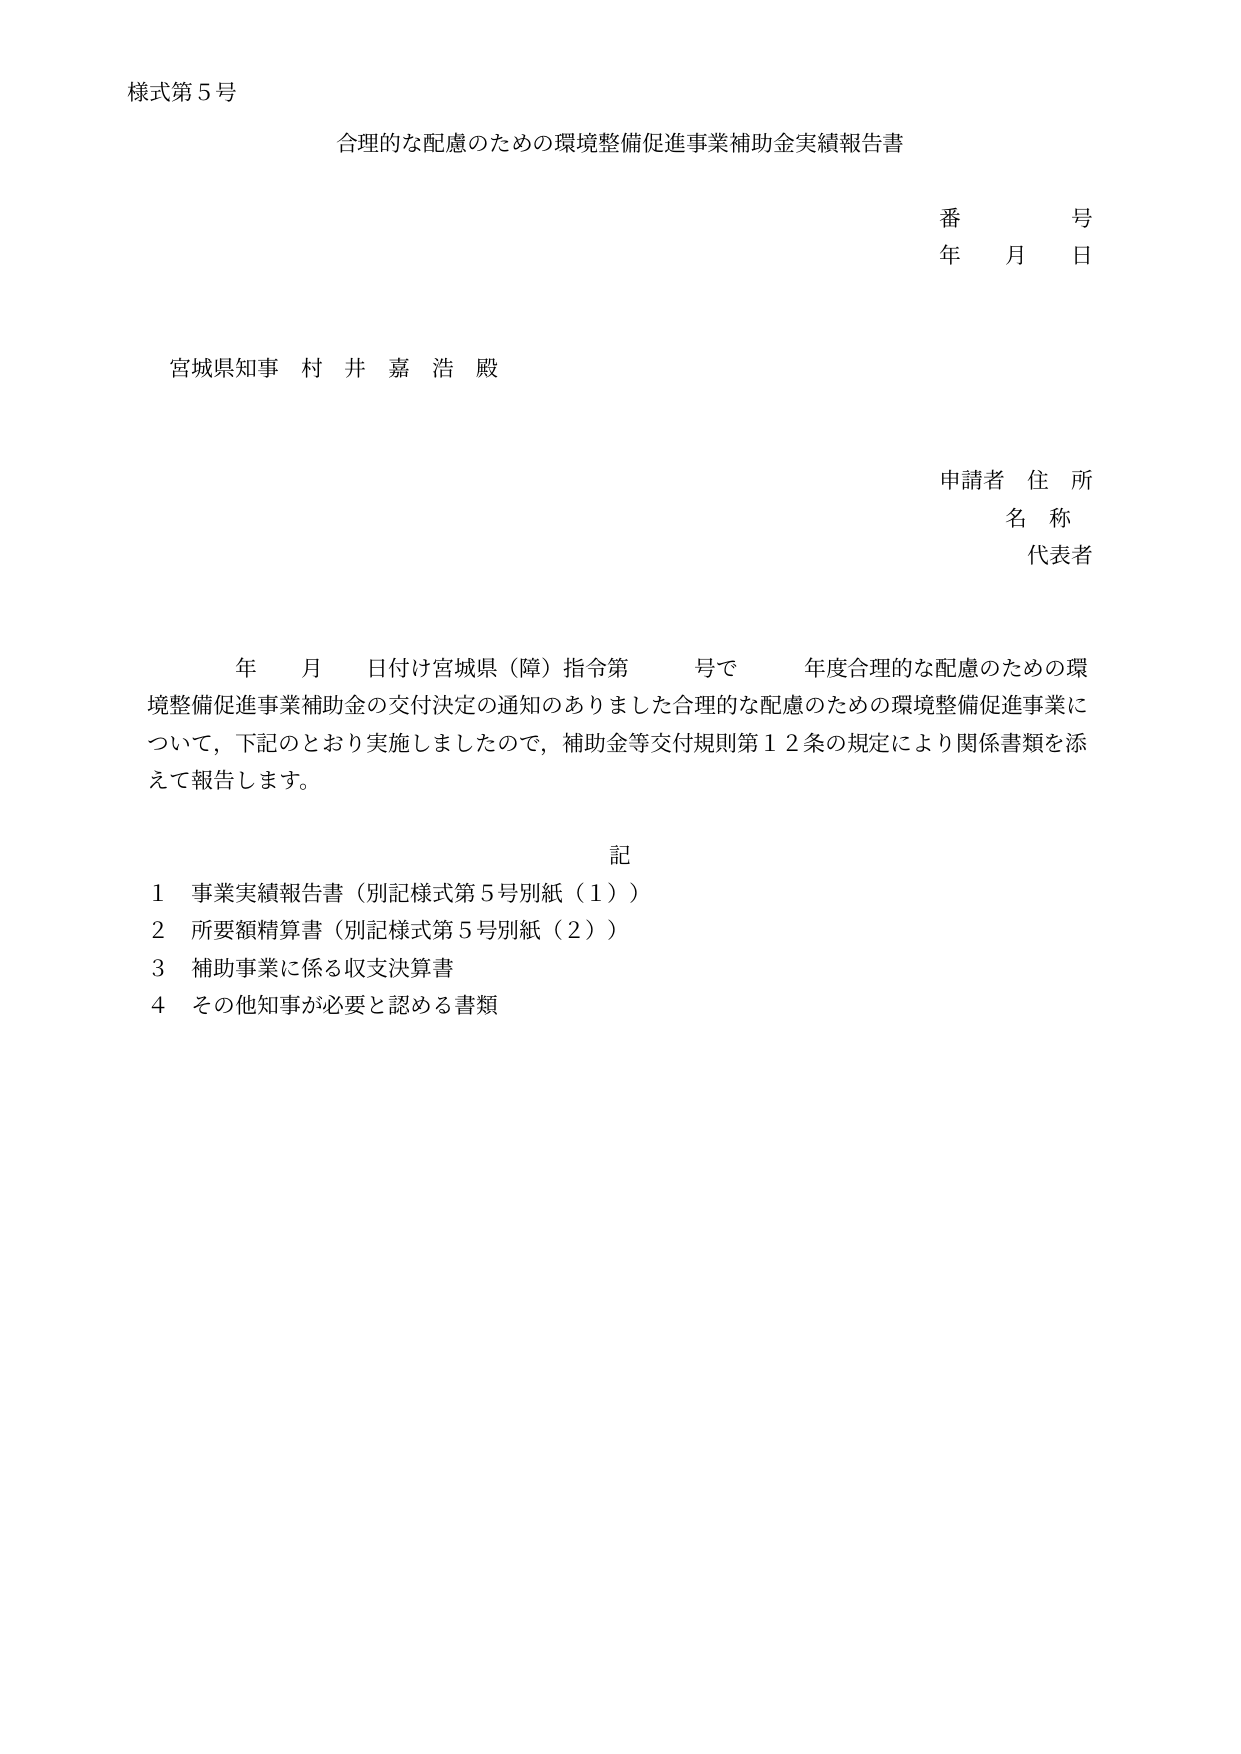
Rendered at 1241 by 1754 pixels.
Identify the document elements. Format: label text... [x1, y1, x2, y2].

text 申請者 住 所 [148, 460, 1092, 498]
text 記 [148, 835, 1092, 873]
text １ 事業実績報告書（別記様式第５号別紙（１）） [148, 873, 1092, 910]
text 年 月 日付け宮城県（障）指令第 号で 年度合理的な配慮のための環境整備促進事業補助金の交付決定の通知のありました合理的な配慮のための環境整備促進事業について，下記のとおり実施しましたので，補助金等交付規則第１２条の規定により関係書類を添えて報告します。 [148, 648, 1092, 798]
text 名 称 [148, 498, 1071, 535]
text ３ 補助事業に係る収支決算書 [148, 948, 1092, 985]
text 年 月 日 [148, 235, 1092, 273]
text 宮城県知事 村 井 嘉 浩 殿 [148, 348, 1092, 385]
text 番 号 [148, 198, 1092, 235]
text ２ 所要額精算書（別記様式第５号別紙（２）） [148, 910, 1092, 948]
text ４ その他知事が必要と認める書類 [148, 985, 1092, 1023]
text 代表者 [148, 535, 1092, 573]
text 合理的な配慮のための環境整備促進事業補助金実績報告書 [148, 123, 1092, 160]
